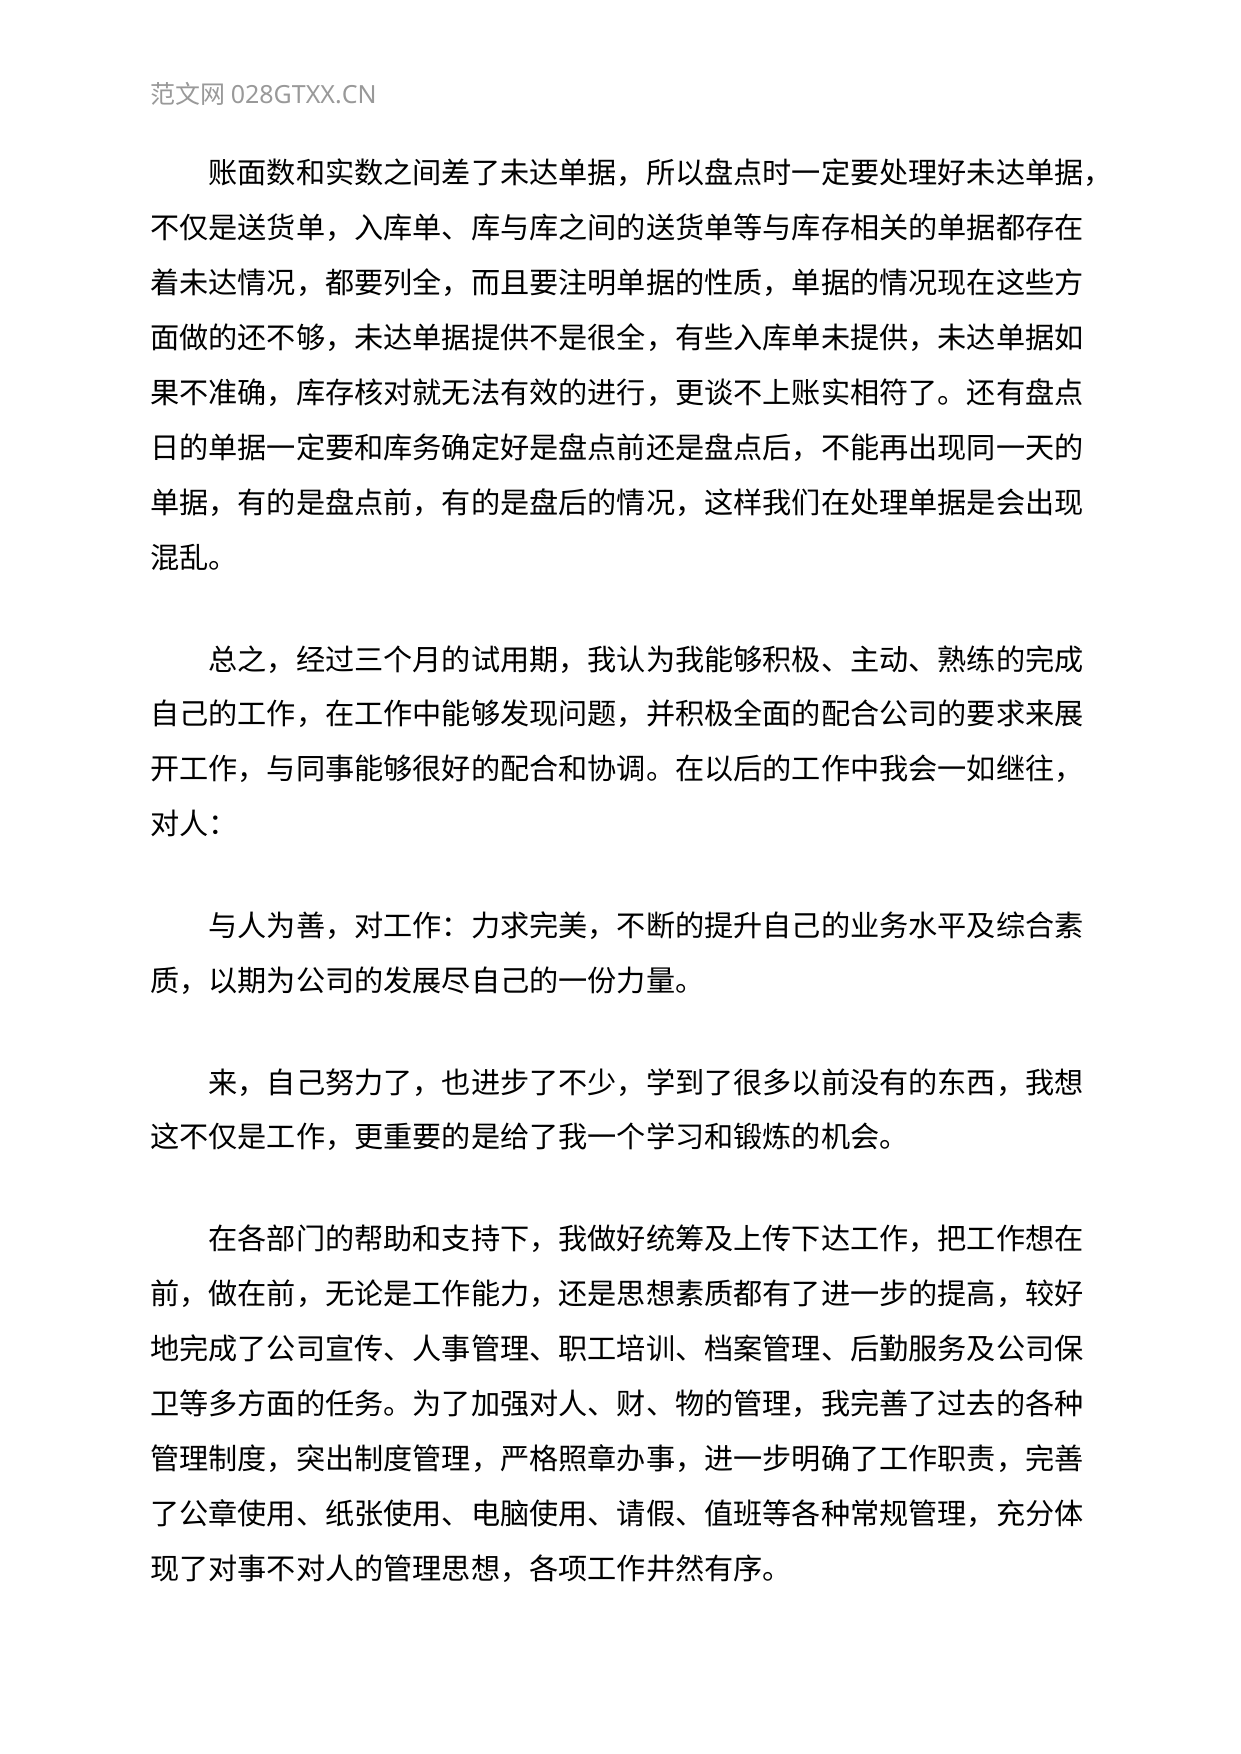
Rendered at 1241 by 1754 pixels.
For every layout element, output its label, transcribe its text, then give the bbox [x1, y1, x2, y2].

text 与人为善，对工作：力求完美，不断的提升自己的业务水平及综合素质，以期为公司的发展尽自己的一份力量。 [150, 902, 1090, 1000]
text 总之，经过三个月的试用期，我认为我能够积极、主动、熟练的完成自己的工作，在工作中能够发现问题，并积极全面的配合公司的要求来展开工作，与同事能够很好的配合和协调。在以后的工作中我会一如继往，对人： [150, 636, 1090, 843]
text 账面数和实数之间差了未达单据，所以盘点时一定要处理好未达单据，不仅是送货单，入库单、库与库之间的送货单等与库存相关的单据都存在着未达情况，都要列全，而且要注明单据的性质，单据的情况现在这些方面做的还不够，未达单据提供不是很全，有些入库单未提供，未达单据如果不准确，库存核对就无法有效的进行，更谈不上账实相符了。还有盘点日的单据一定要和库务确定好是盘点前还是盘点后，不能再出现同一天的单据，有的是盘点前，有的是盘后的情况，这样我们在处理单据是会出现混乱。 [150, 150, 1090, 577]
text 来，自己努力了，也进步了不少，学到了很多以前没有的东西，我想这不仅是工作，更重要的是给了我一个学习和锻炼的机会。 [150, 1059, 1090, 1156]
text 在各部门的帮助和支持下，我做好统筹及上传下达工作，把工作想在前，做在前，无论是工作能力，还是思想素质都有了进一步的提高，较好地完成了公司宣传、人事管理、职工培训、档案管理、后勤服务及公司保卫等多方面的任务。为了加强对人、财、物的管理，我完善了过去的各种管理制度，突出制度管理，严格照章办事，进一步明确了工作职责，完善了公章使用、纸张使用、电脑使用、请假、值班等各种常规管理，充分体现了对事不对人的管理思想，各项工作井然有序。 [150, 1216, 1090, 1587]
